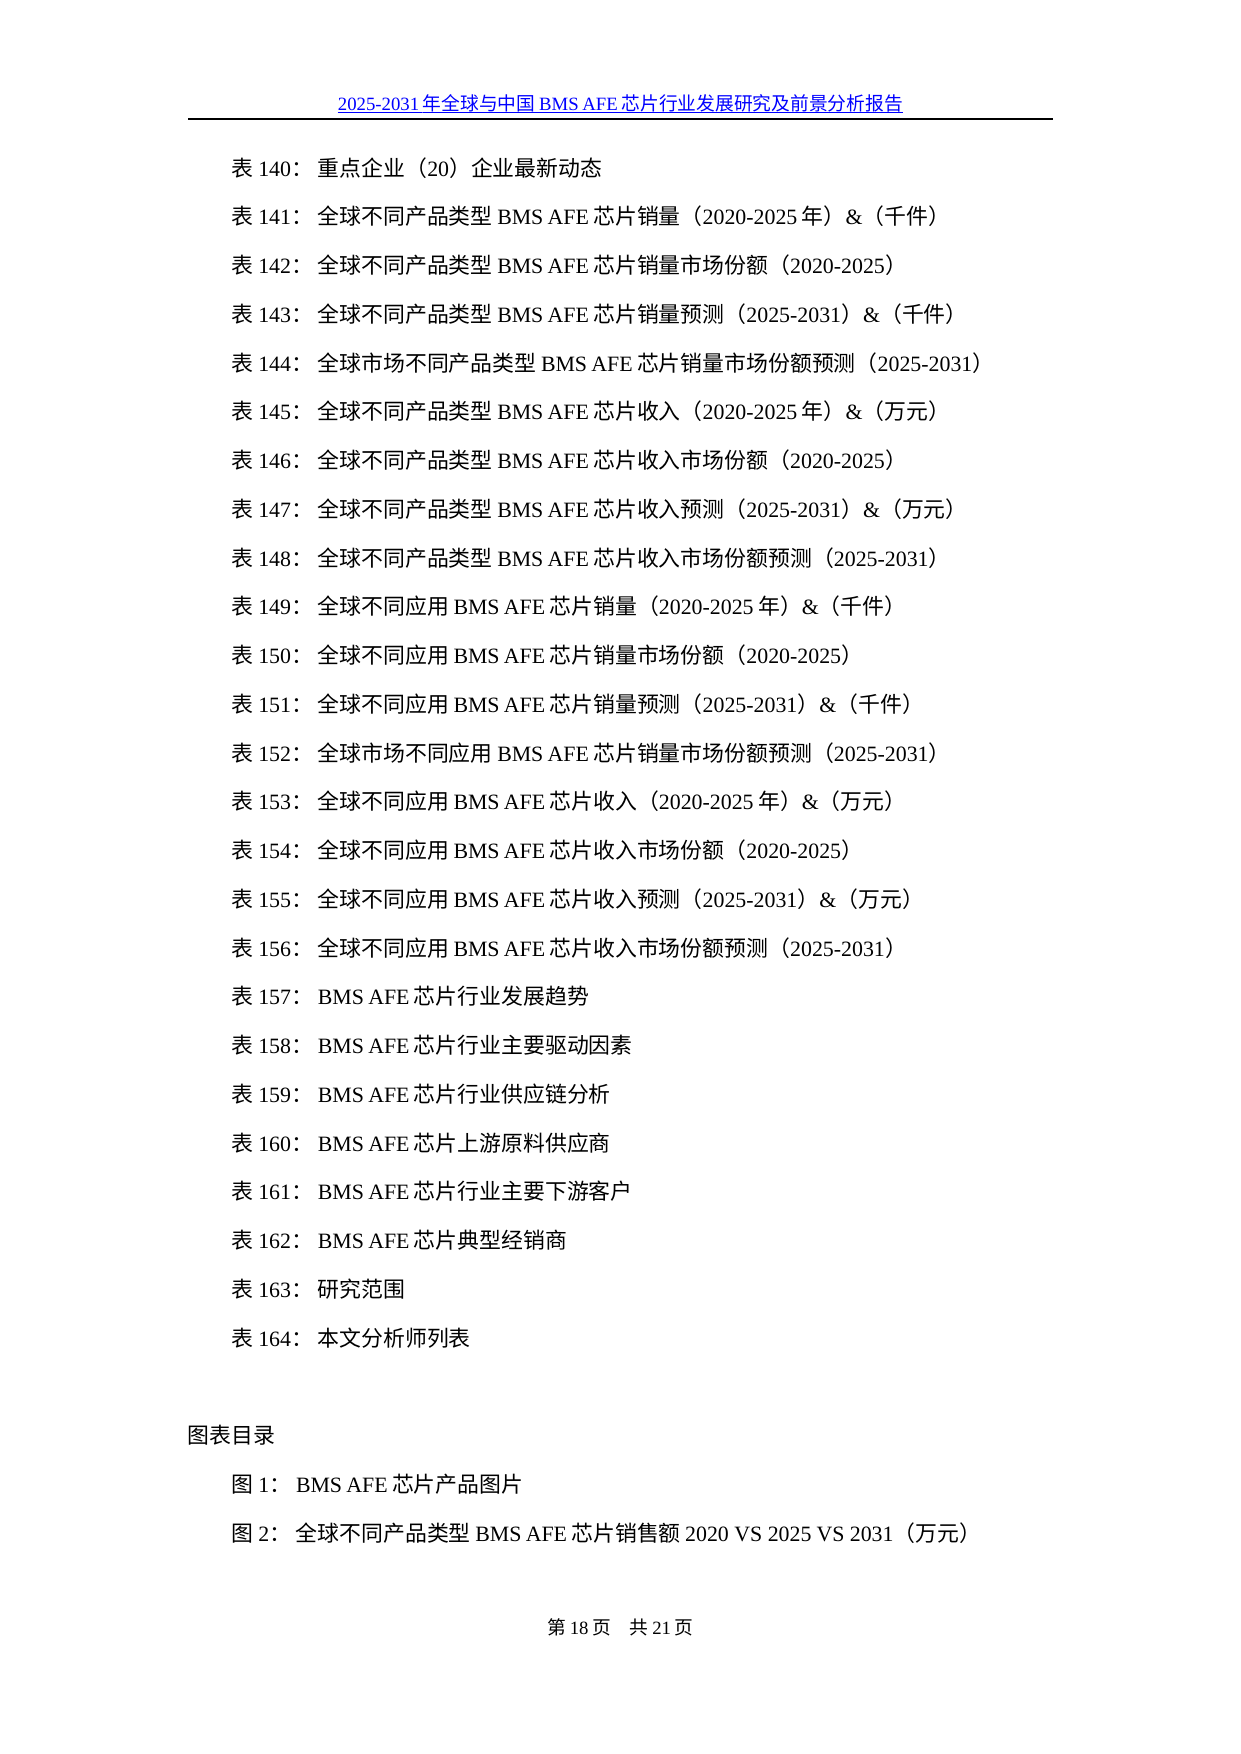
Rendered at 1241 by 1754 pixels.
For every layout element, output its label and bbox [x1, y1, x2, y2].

text [187, 150, 1053, 1548]
